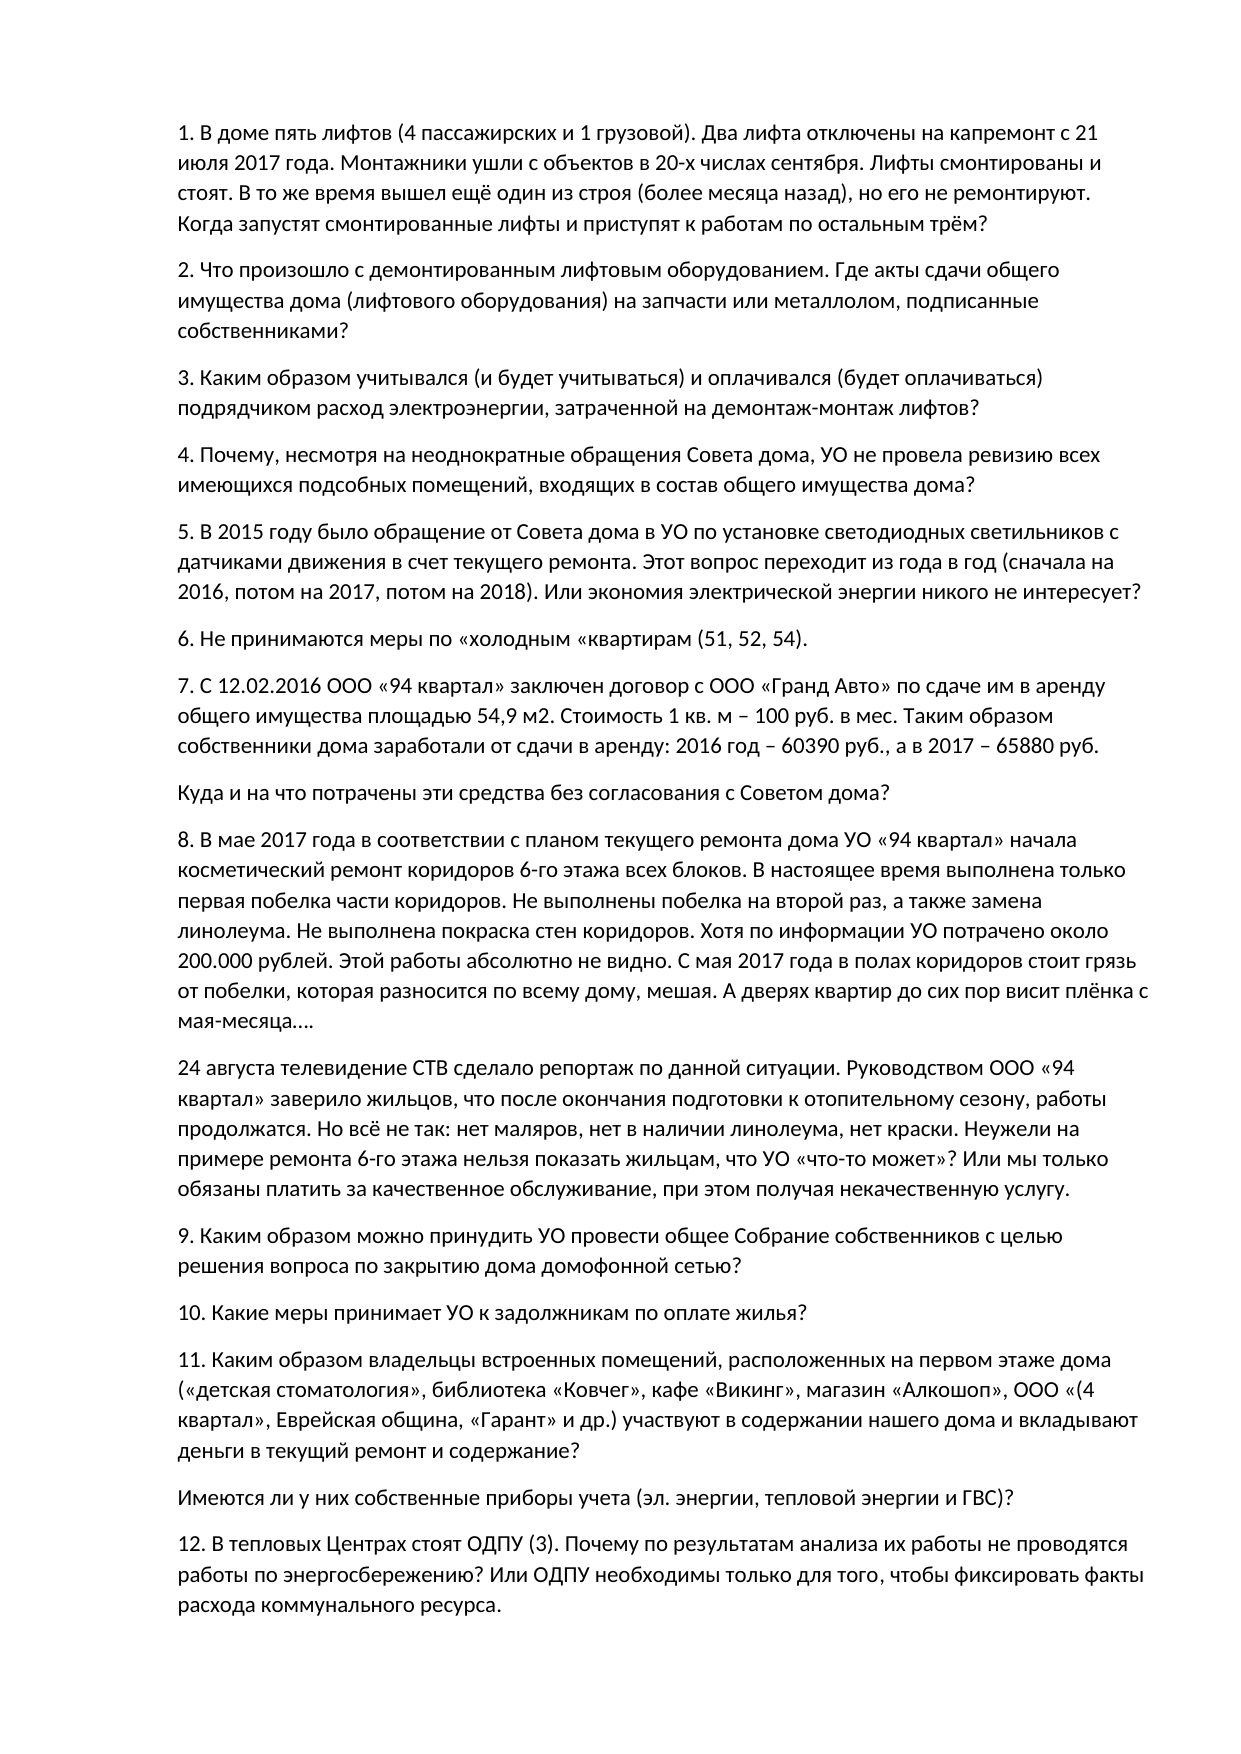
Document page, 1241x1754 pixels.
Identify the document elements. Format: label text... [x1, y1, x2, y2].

text 5. В 2015 году было обращение от Совета дома в УО по установке светодиодных светильников с датчиками движения в счет текущего ремонта. Этот вопрос переходит из года в год (сначала на 2016, потом на 2017, потом на 2018). Или экономия электрической энергии никого не интересует? [177, 517, 1152, 606]
text 24 августа телевидение СТВ сделало репортаж по данной ситуации. Руководством ООО «94 квартал» заверило жильцов, что после окончания подготовки к отопительному сезону, работы продолжатся. Но всё не так: нет маляров, нет в наличии линолеума, нет краски. Неужели на примере ремонта 6-го этажа нельзя показать жильцам, что УО «что-то может»? Или мы только обязаны платить за качественное обслуживание, при этом получая некачественную услугу. [177, 1053, 1152, 1202]
text Имеются ли у них собственные приборы учета (эл. энергии, тепловой энергии и ГВС)? [177, 1483, 1152, 1511]
text 2. Что произошло с демонтированным лифтовым оборудованием. Где акты сдачи общего имущества дома (лифтового оборудования) на запчасти или металлолом, подписанные собственниками? [177, 256, 1152, 344]
text 7. С 12.02.2016 ООО «94 квартал» заключен договор с ООО «Гранд Авто» по сдаче им в аренду общего имущества площадью 54,9 м2. Стоимость 1 кв. м – 100 руб. в мес. Таким образом собственники дома заработали от сдачи в аренду: 2016 год – 60390 руб., а в 2017 – 65880 руб. [177, 671, 1152, 760]
text 6. Не принимаются меры по «холодным «квартирам (51, 52, 54). [177, 624, 1152, 652]
text Куда и на что потрачены эти средства без согласования с Советом дома? [177, 778, 1152, 807]
text 12. В тепловых Центрах стоят ОДПУ (3). Почему по результатам анализа их работы не проводятся работы по энергосбережению? Или ОДПУ необходимы только для того, чтобы фиксировать факты расхода коммунального ресурса. [177, 1529, 1152, 1618]
text 1. В доме пять лифтов (4 пассажирских и 1 грузовой). Два лифта отключены на капремонт с 21 июля 2017 года. Монтажники ушли с объектов в 20-х числах сентября. Лифты смонтированы и стоят. В то же время вышел ещё один из строя (более месяца назад), но его не ремонтируют. Когда запустят смонтированные лифты и приступят к работам по остальным трём? [177, 118, 1152, 237]
text 10. Какие меры принимает УО к задолжникам по оплате жилья? [177, 1298, 1152, 1326]
text 8. В мае 2017 года в соответствии с планом текущего ремонта дома УО «94 квартал» начала косметический ремонт коридоров 6-го этажа всех блоков. В настоящее время выполнена только первая побелка части коридоров. Не выполнены побелка на второй раз, а также замена линолеума. Не выполнена покраска стен коридоров. Хотя по информации УО потрачено около 200.000 рублей. Этой работы абсолютно не видно. С мая 2017 года в полах коридоров стоит грязь от побелки, которая разносится по всему дому, мешая. А дверях квартир до сих пор висит плёнка с мая-месяца…. [177, 825, 1152, 1035]
text 3. Каким образом учитывался (и будет учитываться) и оплачивался (будет оплачиваться) подрядчиком расход электроэнергии, затраченной на демонтаж-монтаж лифтов? [177, 363, 1152, 421]
text 9. Каким образом можно принудить УО провести общее Собрание собственников с целью решения вопроса по закрытию дома домофонной сетью? [177, 1221, 1152, 1279]
text 4. Почему, несмотря на неоднократные обращения Совета дома, УО не провела ревизию всех имеющихся подсобных помещений, входящих в состав общего имущества дома? [177, 440, 1152, 498]
text 11. Каким образом владельцы встроенных помещений, расположенных на первом этаже дома («детская стоматология», библиотека «Ковчег», кафе «Викинг», магазин «Алкошоп», ООО «(4 квартал», Еврейская община, «Гарант» и др.) участвуют в содержании нашего дома и вкладывают деньги в текущий ремонт и содержание? [177, 1345, 1152, 1464]
